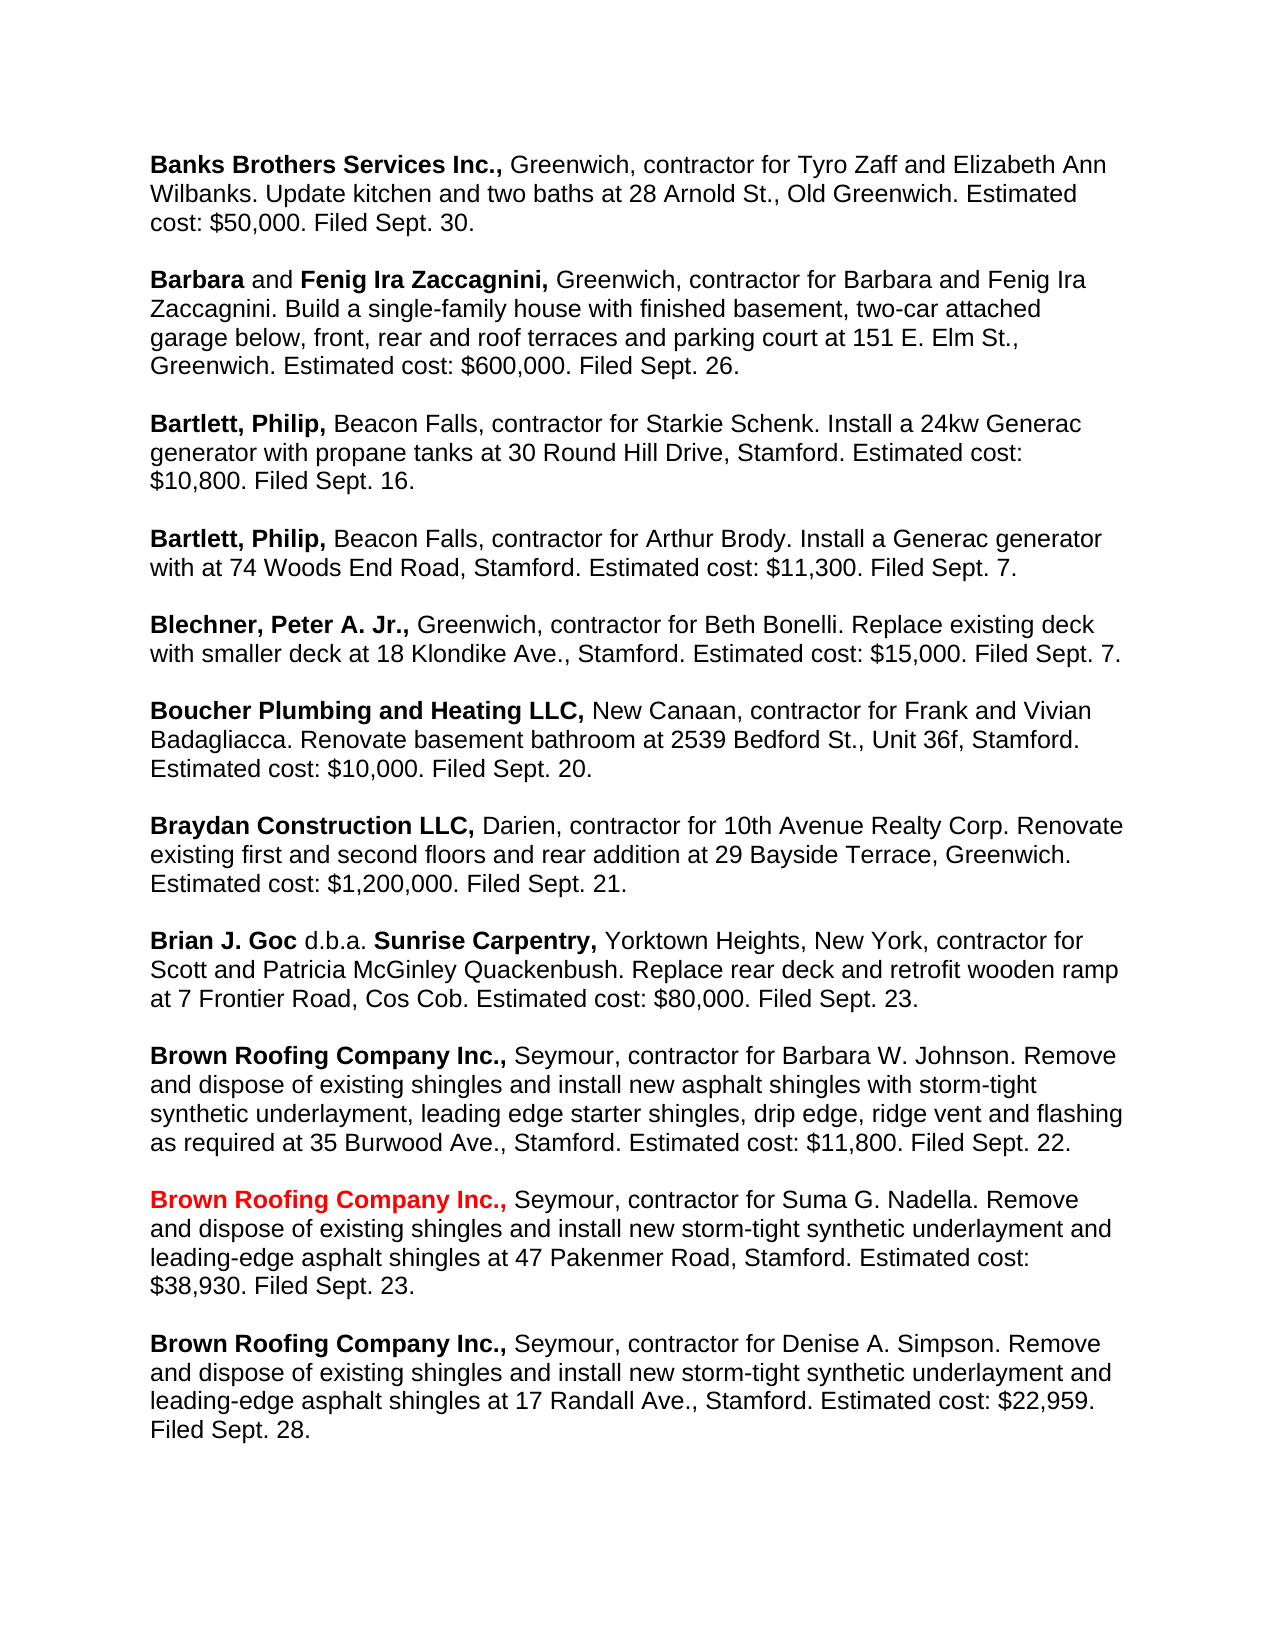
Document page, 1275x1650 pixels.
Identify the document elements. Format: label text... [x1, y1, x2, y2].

text Braydan Construction LLC, Darien, contractor for 10th Avenue Realty Corp. Renovate existing first and second floors and rear addition at 29 Bayside Terrace, Greenwich. Estimated cost: $1,200,000. Filed Sept. 21. [150, 811, 1125, 897]
text Blechner, Peter A. Jr., Greenwich, contractor for Beth Bonelli. Replace existing deck with smaller deck at 18 Klondike Ave., Stamford. Estimated cost: $15,000. Filed Sept. 7. [150, 610, 1125, 667]
text Barbara and Fenig Ira Zaccagnini, Greenwich, contractor for Barbara and Fenig Ira Zaccagnini. Build a single-family house with finished basement, two-car attached garage below, front, rear and roof terraces and parking court at 151 E. Elm St., Greenwich. Estimated cost: $600,000. Filed Sept. 26. [150, 265, 1125, 380]
text Boucher Plumbing and Heating LLC, New Canaan, contractor for Frank and Vivian Badagliacca. Renovate basement bathroom at 2539 Bedford St., Unit 36f, Stamford. Estimated cost: $10,000. Filed Sept. 20. [150, 696, 1125, 782]
text Bartlett, Philip, Beacon Falls, contractor for Starkie Schenk. Install a 24kw Generac generator with propane tanks at 30 Round Hill Drive, Stamford. Estimated cost: $10,800. Filed Sept. 16. [150, 409, 1125, 495]
text Banks Brothers Services Inc., Greenwich, contractor for Tyro Zaff and Elizabeth Ann Wilbanks. Update kitchen and two baths at 28 Arnold St., Old Greenwich. Estimated cost: $50,000. Filed Sept. 30. [150, 150, 1125, 236]
text Bartlett, Philip, Beacon Falls, contractor for Arthur Brody. Install a Generac generator with at 74 Woods End Road, Stamford. Estimated cost: $11,300. Filed Sept. 7. [150, 524, 1125, 581]
text Brown Roofing Company Inc., Seymour, contractor for Barbara W. Johnson. Remove and dispose of existing shingles and install new asphalt shingles with storm-tight synthetic underlayment, leading edge starter shingles, drip edge, ridge vent and flashing as required at 35 Burwood Ave., Stamford. Estimated cost: $11,800. Filed Sept. 22. [150, 1041, 1125, 1156]
text Brian J. Goc d.b.a. Sunrise Carpentry, Yorktown Heights, New York, contractor for Scott and Patricia McGinley Quackenbush. Replace rear deck and retrofit wooden ramp at 7 Frontier Road, Cos Cob. Estimated cost: $80,000. Filed Sept. 23. [150, 926, 1125, 1012]
text Brown Roofing Company Inc., Seymour, contractor for Denise A. Simpson. Remove and dispose of existing shingles and install new storm-tight synthetic underlayment and leading-edge asphalt shingles at 17 Randall Ave., Stamford. Estimated cost: $22,959. Filed Sept. 28. [150, 1329, 1125, 1444]
text Brown Roofing Company Inc., Seymour, contractor for Suma G. Nadella. Remove and dispose of existing shingles and install new storm-tight synthetic underlayment and leading-edge asphalt shingles at 47 Pakenmer Road, Stamford. Estimated cost: $38,930. Filed Sept. 23. [150, 1185, 1125, 1300]
